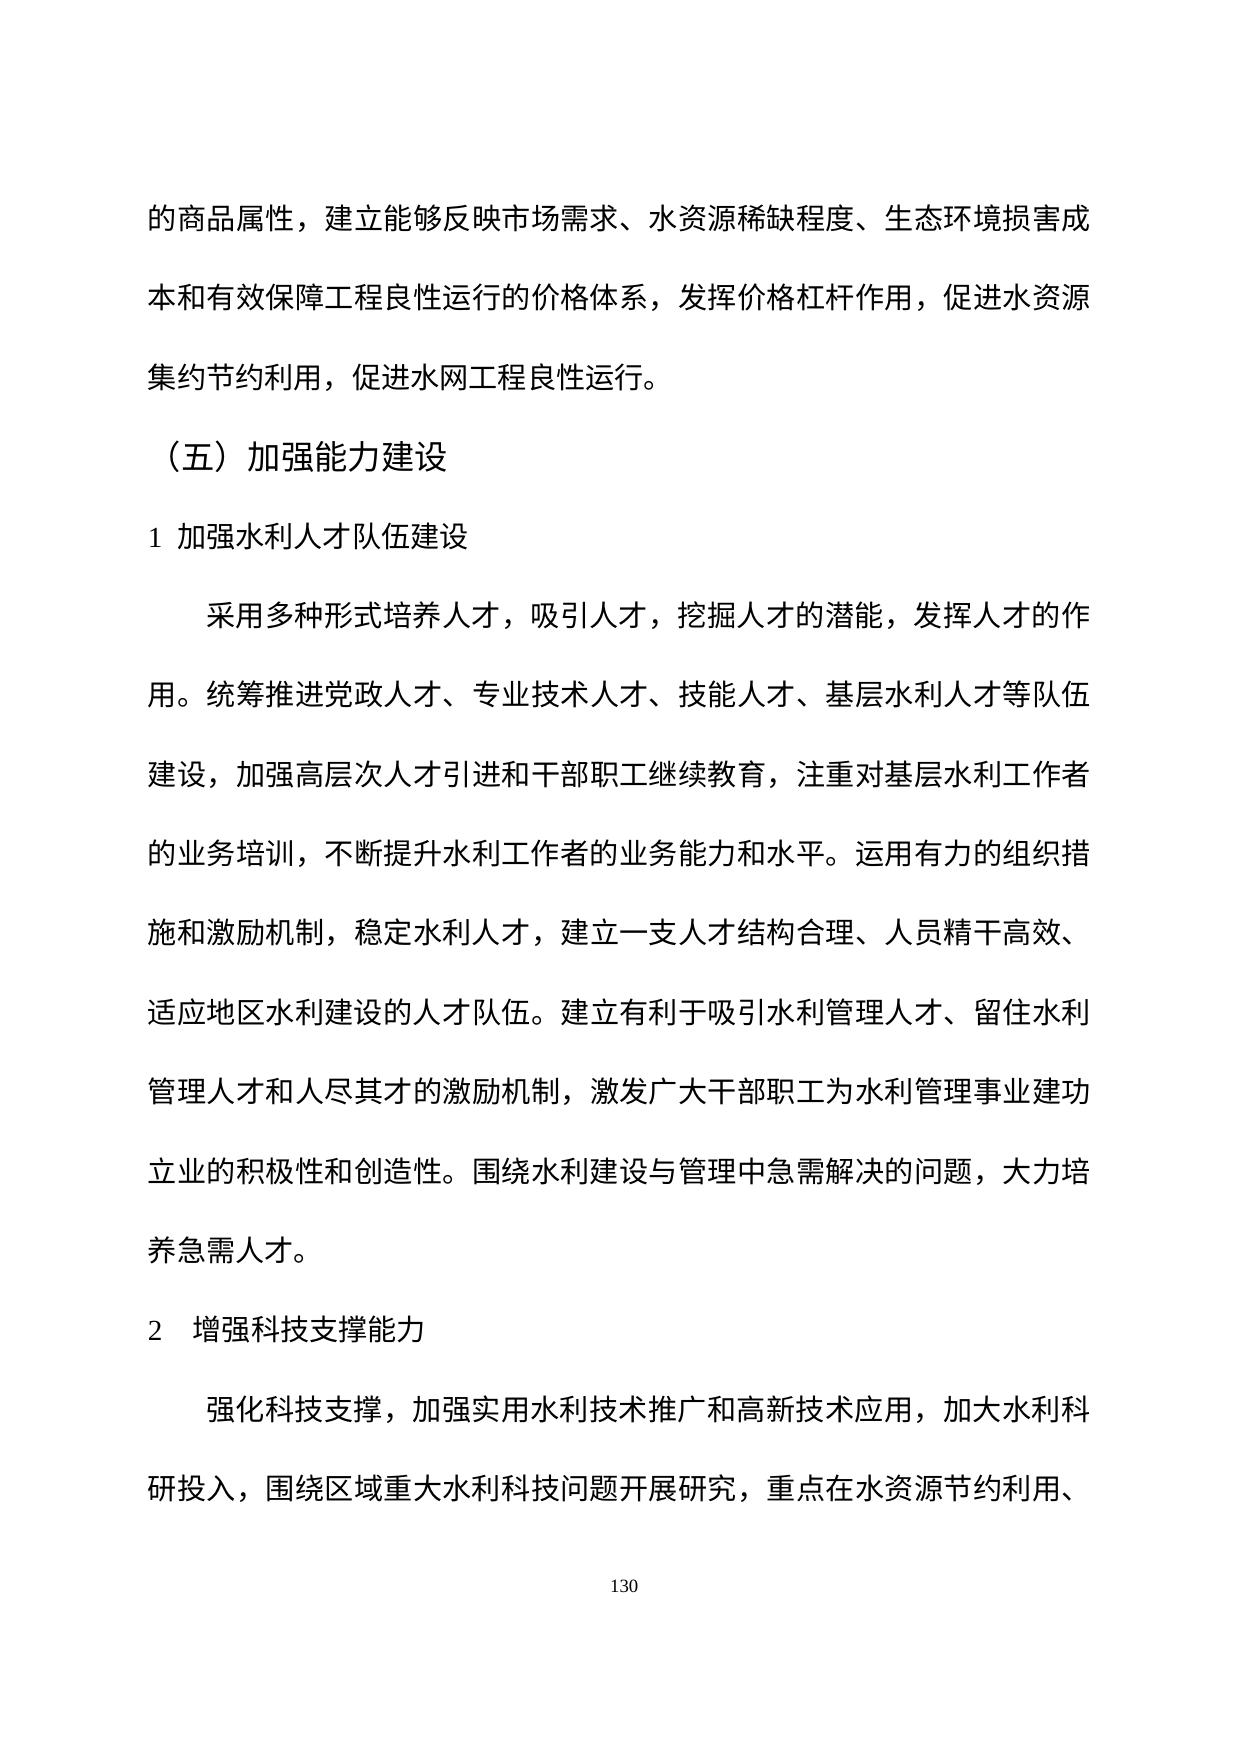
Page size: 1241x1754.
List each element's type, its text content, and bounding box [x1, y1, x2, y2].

text 1 加强水利人才队伍建设 [148, 494, 1092, 574]
text 采用多种形式培养人才，吸引人才，挖掘人才的潜能，发挥人才的作用。统筹推进党政人才、专业技术人才、技能人才、基层水利人才等队伍建设，加强高层次人才引进和干部职工继续教育，注重对基层水利工作者的业务培训，不断提升水利工作者的业务能力和水平。运用有力的组织措施和激励机制，稳定水利人才，建立一支人才结构合理、人员精干高效、适应地区水利建设的人才队伍。建立有利于吸引水利管理人才、留住水利管理人才和人尽其才的激励机制，激发广大干部职工为水利管理事业建功立业的积极性和创造性。围绕水利建设与管理中急需解决的问题，大力培养急需人才。 [148, 574, 1092, 1288]
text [148, 177, 1092, 415]
list （五）加强能力建设 [148, 415, 1092, 494]
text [148, 1368, 1092, 1526]
list 增强科技支撑能力 [148, 1288, 1092, 1368]
